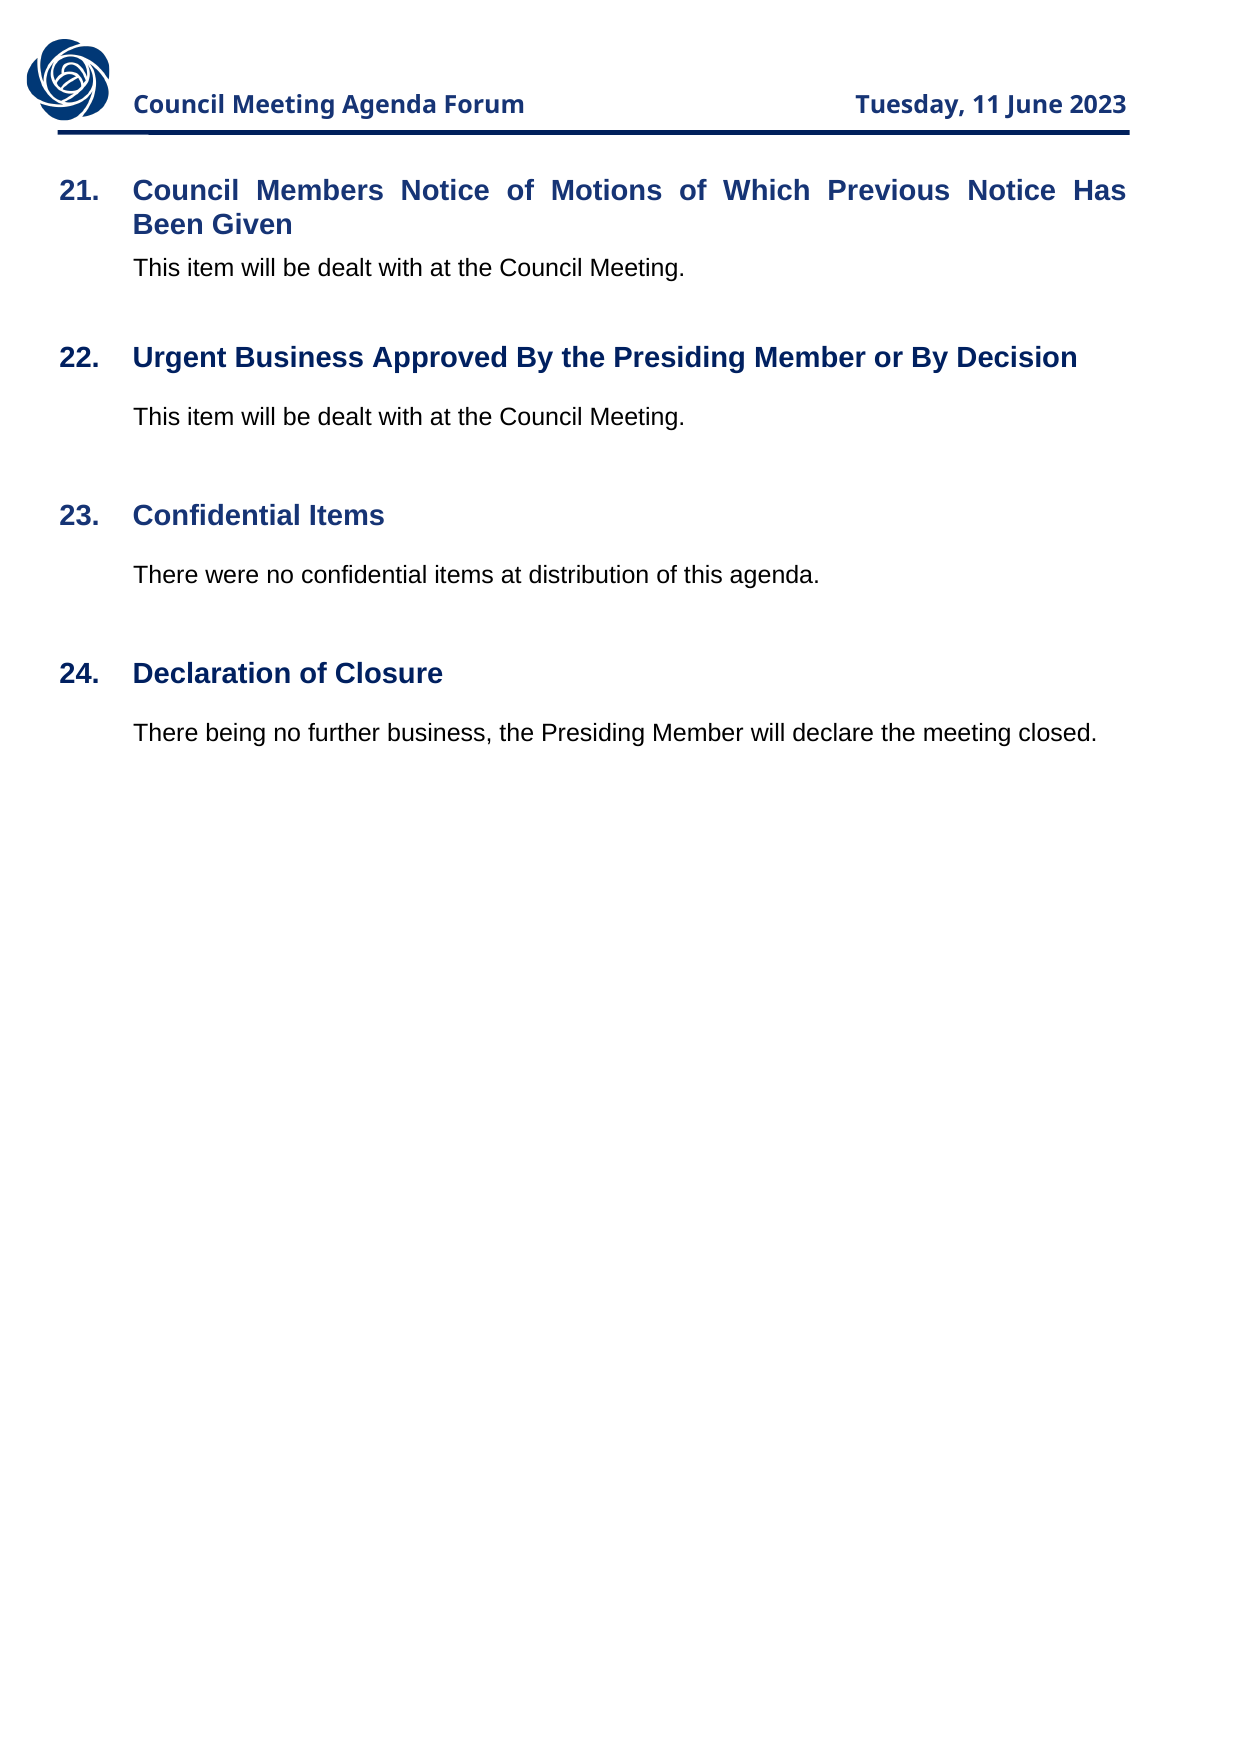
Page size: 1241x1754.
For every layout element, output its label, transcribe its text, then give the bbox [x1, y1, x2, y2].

picture [22, 33, 113, 124]
text There were no confidential items at distribution of this agenda. [133, 560, 1128, 589]
subtitle Declaration of Closure [59, 656, 1128, 689]
subtitle Urgent Business Approved By the Presiding Member or By Decision [59, 339, 1128, 373]
text There being no further business, the Presiding Member will declare the meeting closed. [133, 718, 1128, 747]
text This item will be dealt with at the Council Meeting. [133, 402, 1128, 431]
subtitle Council Members Notice of Motions of Which Previous Notice Has Been Given [59, 173, 1128, 240]
text This item will be dealt with at the Council Meeting. [133, 253, 1128, 282]
subtitle Confidential Items [59, 498, 1128, 531]
